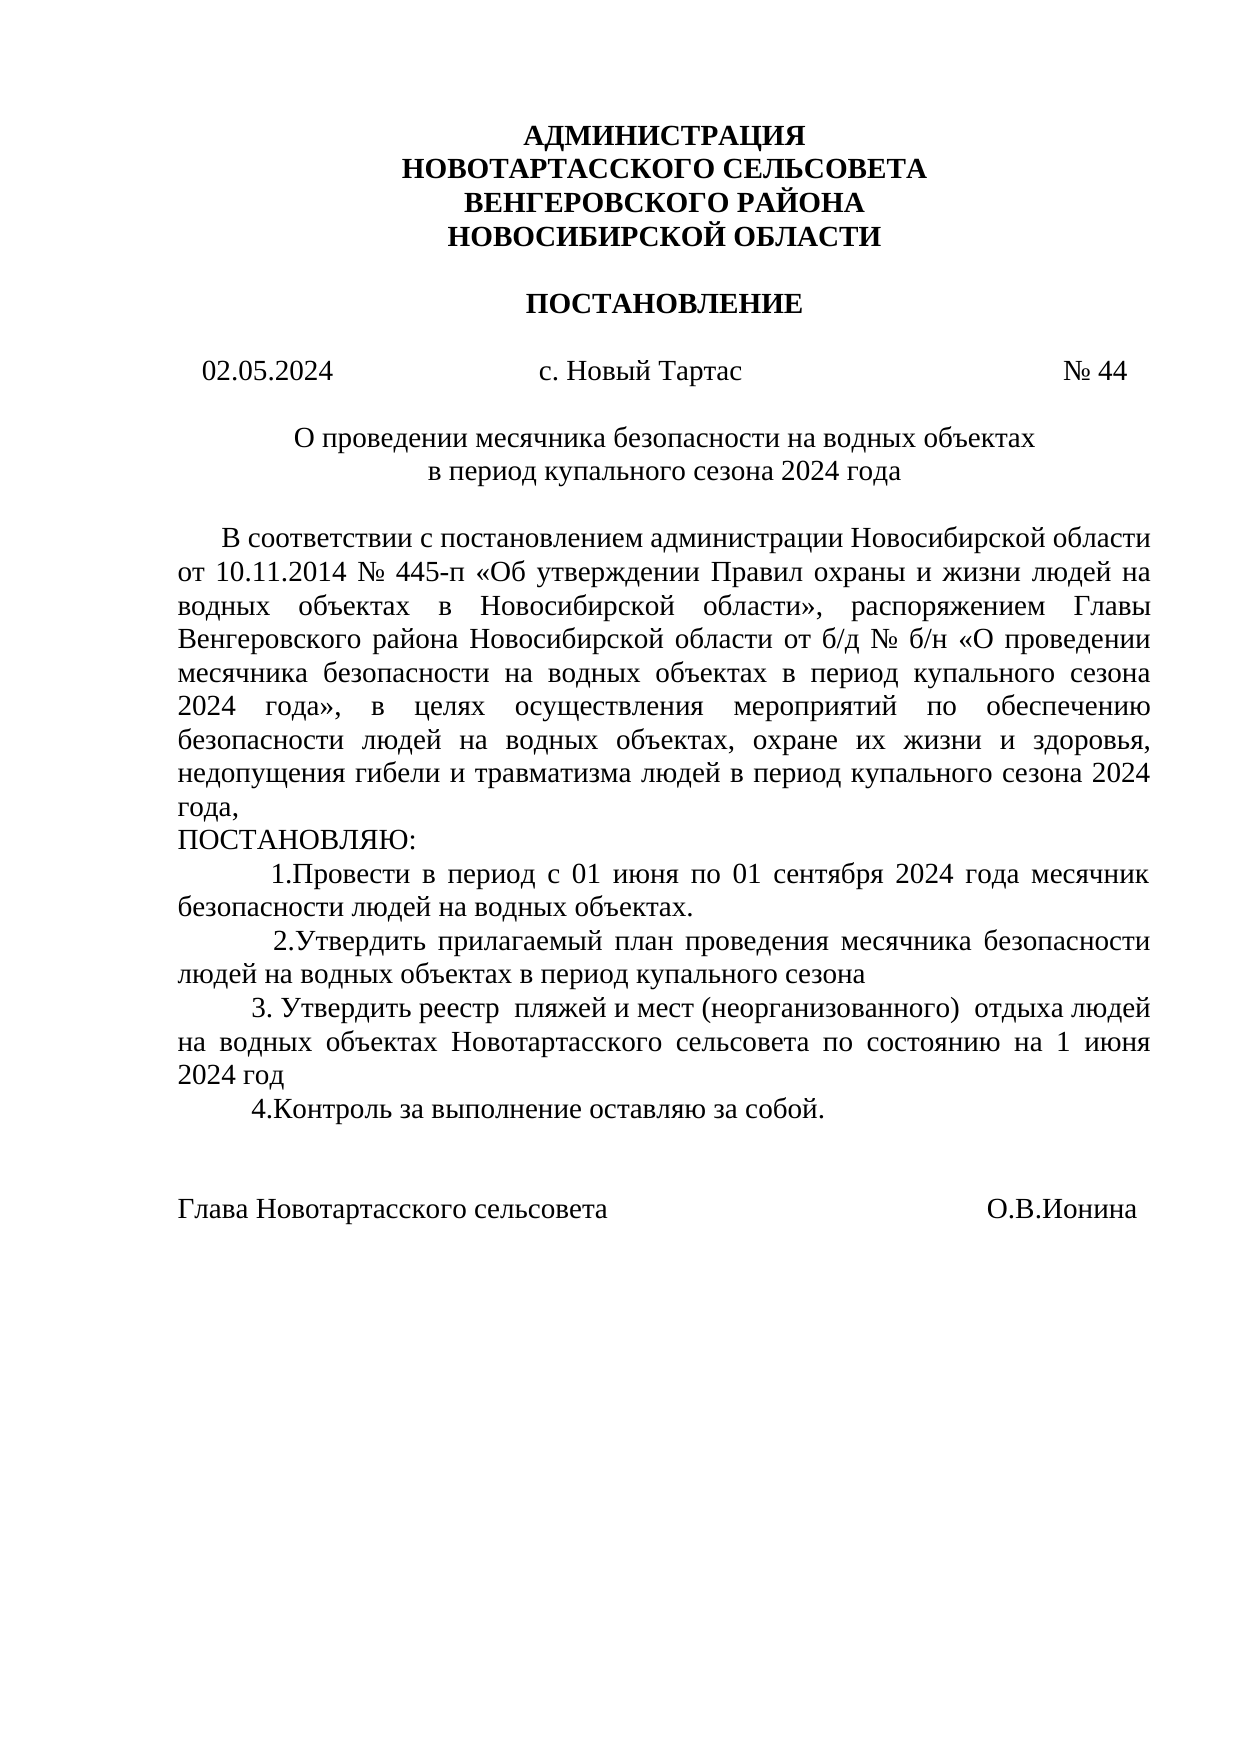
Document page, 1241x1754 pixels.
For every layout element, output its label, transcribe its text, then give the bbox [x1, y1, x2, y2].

text НОВОТАРТАССКОГО СЕЛЬСОВЕТА [177, 152, 1152, 185]
text 4.Контроль за выполнение оставляю за собой. [177, 1091, 1152, 1124]
text ВЕНГЕРОВСКОГО РАЙОНА [177, 185, 1152, 219]
text от 10.11.2014 № 445-п «Об утверждении Правил охраны и жизни людей на водных объектах в Новосибирской области», распоряжением Главы Венгеровского района Новосибирской области от б/д № б/н «О проведении месячника безопасности на водных объектах в период купального сезона 2024 года», в целях осуществления мероприятий по обеспечению безопасности людей на водных объектах, охране их жизни и здоровья, недопущения гибели и травматизма людей в период купального сезона 2024 года, [177, 554, 1152, 822]
text в период купального сезона 2024 года [177, 453, 1152, 487]
text 02.05.2024 с. Новый Тартас № 44 [177, 353, 1152, 386]
text ПОСТАНОВЛЕНИЕ [177, 286, 1152, 319]
text О проведении месячника безопасности на водных объектах [177, 420, 1152, 453]
text Глава Новотартасского сельсовета О.В.Ионина [177, 1191, 1152, 1225]
text 2.Утвердить прилагаемый план проведения месячника безопасности людей на водных объектах в период купального сезона [177, 923, 1152, 990]
text НОВОСИБИРСКОЙ ОБЛАСТИ [177, 219, 1152, 252]
text АДМИНИСТРАЦИЯ [177, 118, 1152, 152]
text 1.Провести в период с 01 июня по 01 сентября 2024 года месячник безопасности людей на водных объектах. [177, 856, 1152, 923]
text В соответствии с постановлением администрации Новосибирской области [177, 521, 1152, 554]
text ПОСТАНОВЛЯЮ: [177, 822, 1152, 856]
text 3. Утвердить реестр пляжей и мест (неорганизованного) отдыха людей на водных объектах Новотартасского сельсовета по состоянию на 1 июня 2024 год [177, 990, 1152, 1091]
